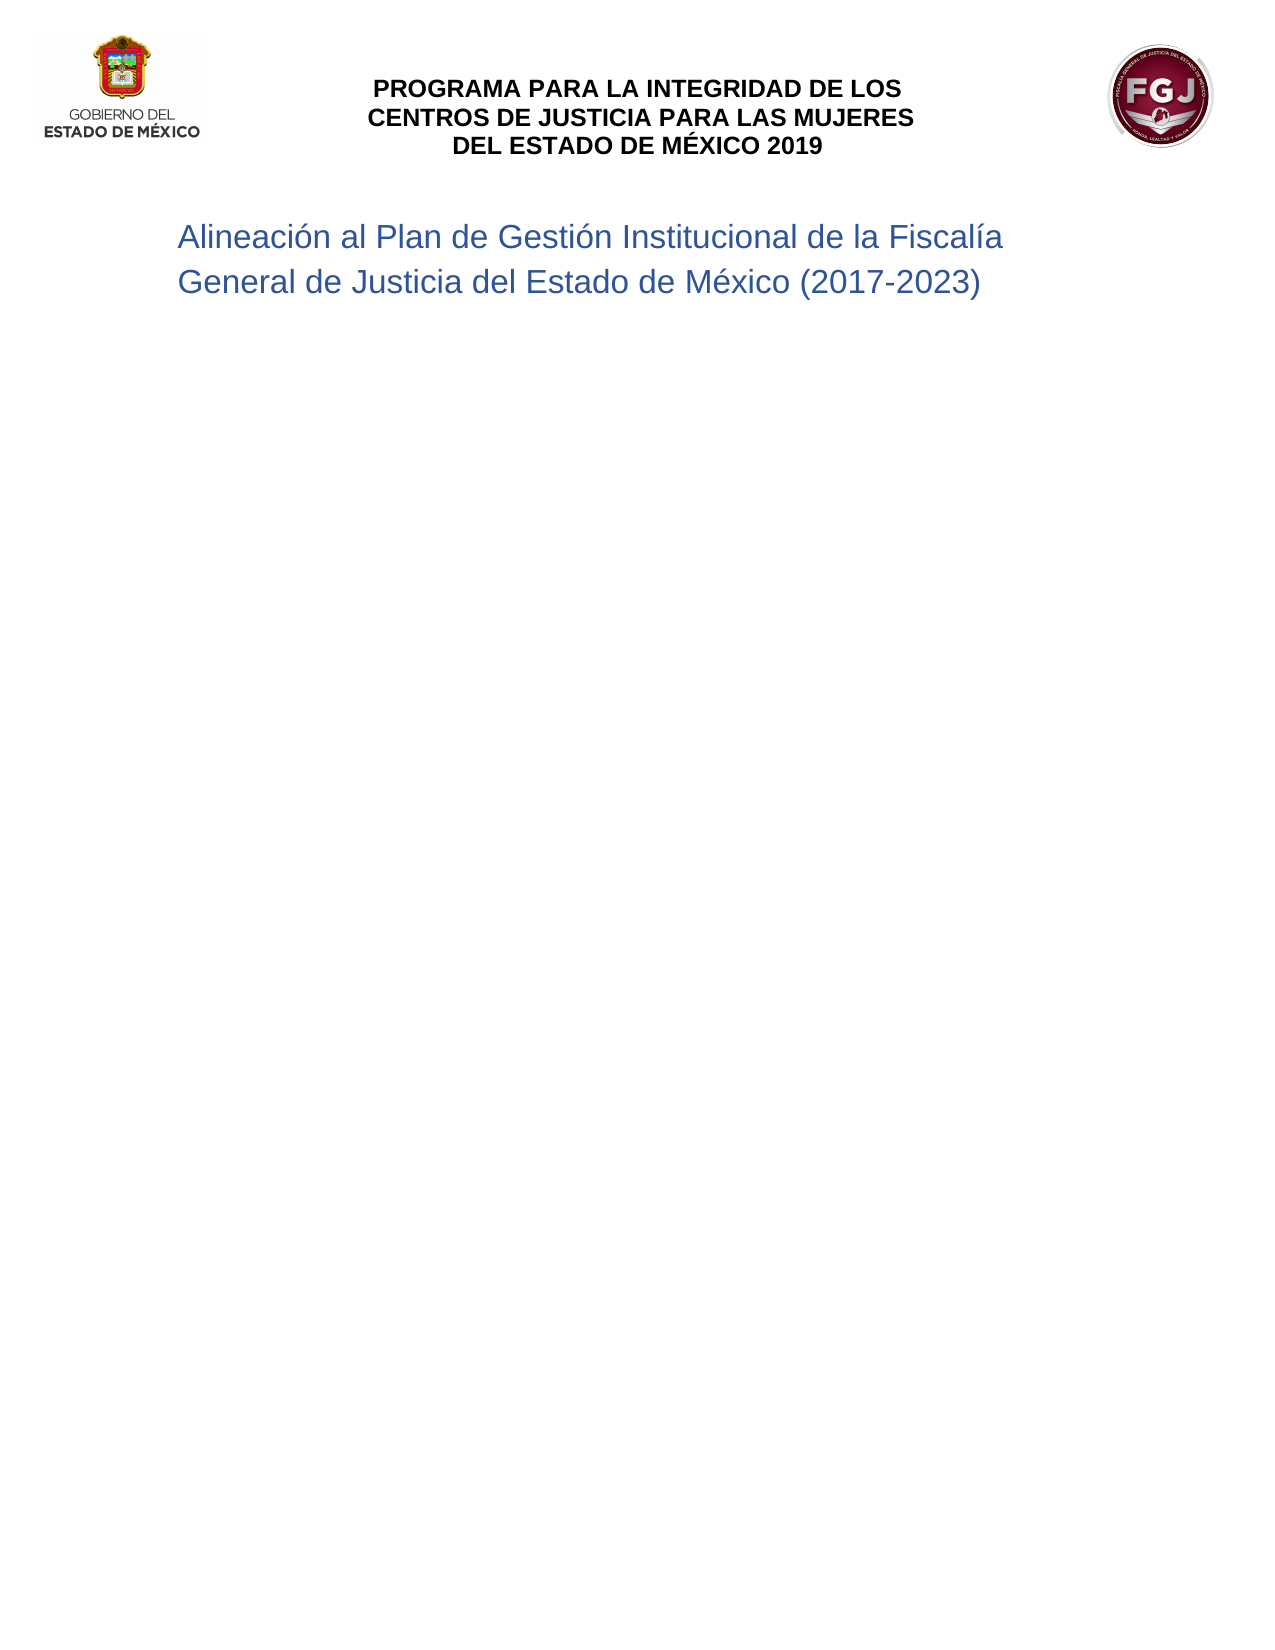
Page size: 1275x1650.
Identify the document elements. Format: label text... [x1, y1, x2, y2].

subtitle Alineación al Plan de Gestión Institucional de la Fiscalía General de Justicia del Estado de México (2017-2023) [177, 218, 1098, 300]
picture [1103, 40, 1218, 152]
picture [35, 30, 212, 145]
